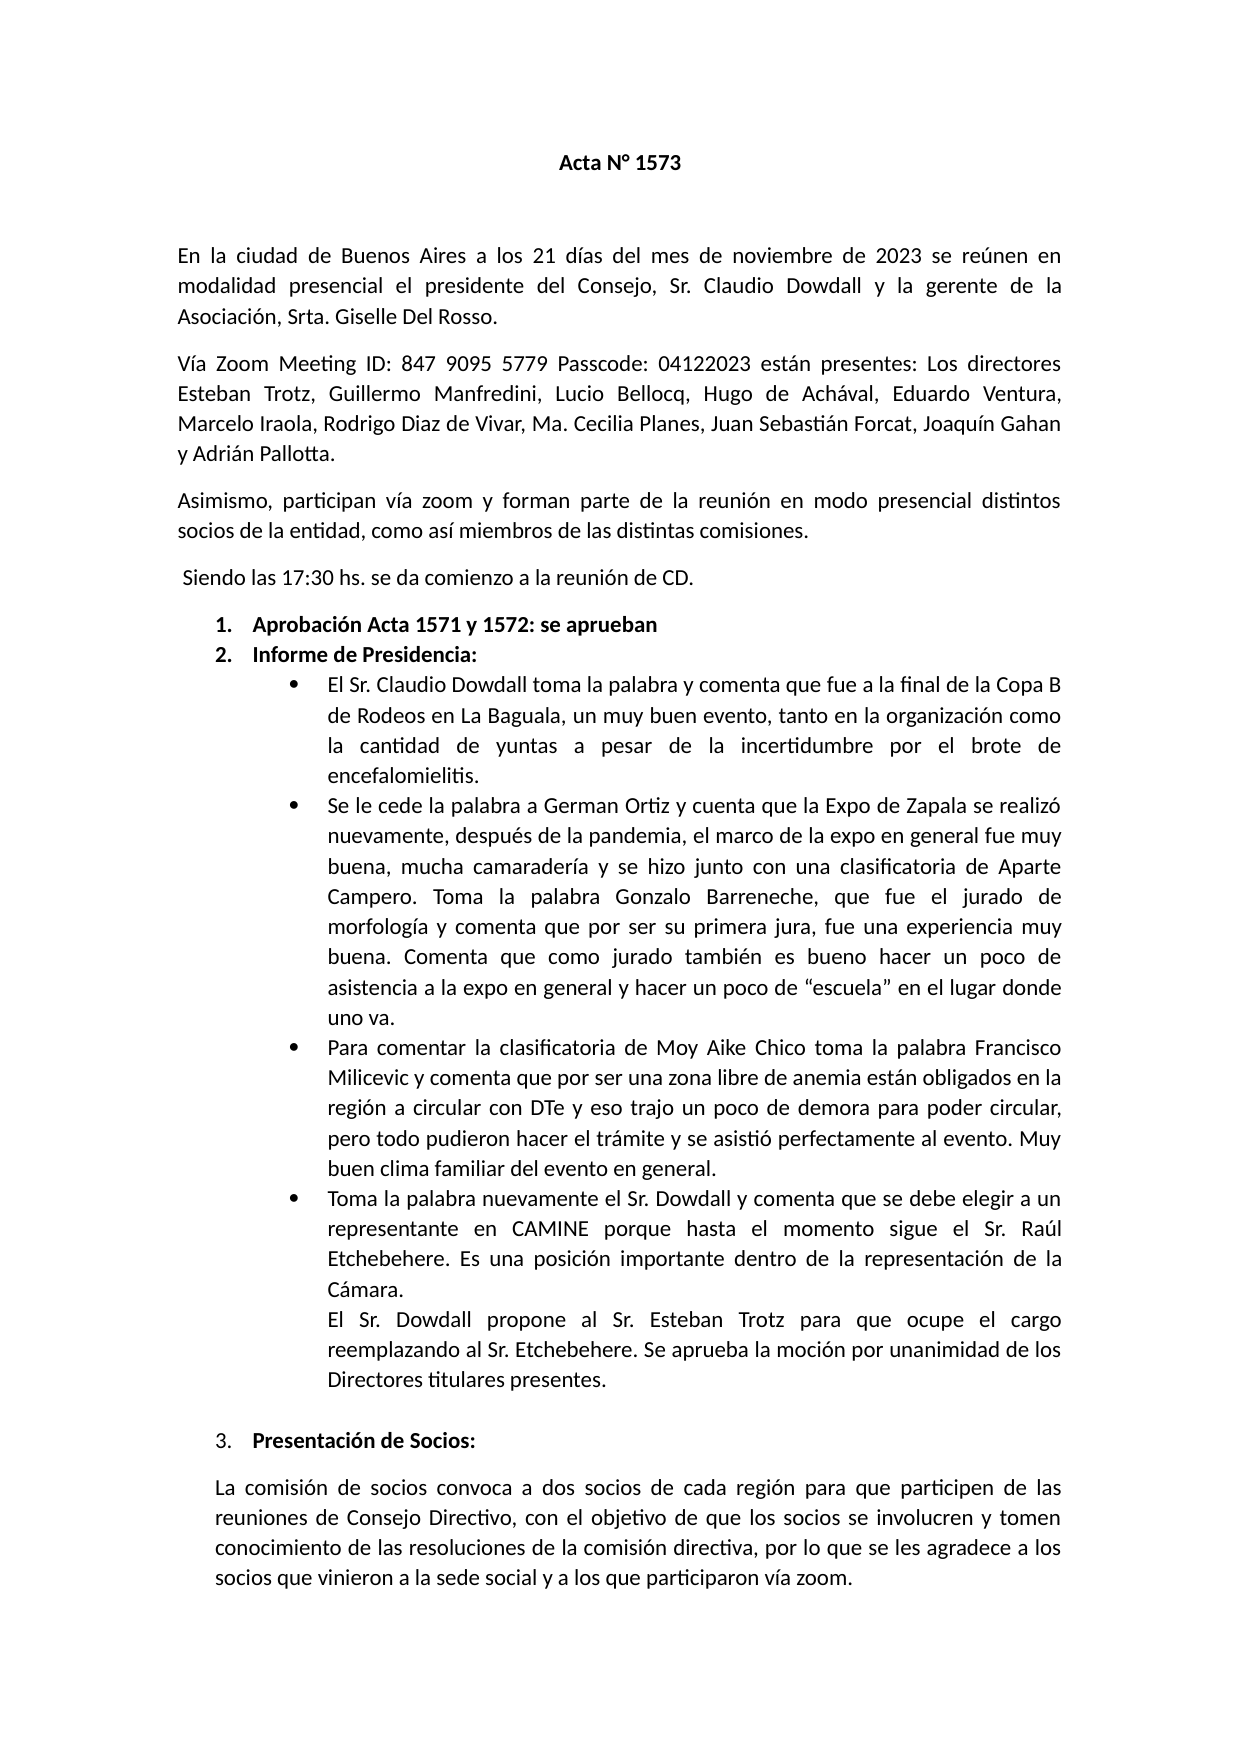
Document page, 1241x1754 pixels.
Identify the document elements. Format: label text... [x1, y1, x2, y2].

list El Sr. Dowdall propone al Sr. Esteban Trotz para que ocupe el cargo reemplazando al Sr. Etchebehere. Se aprueba la moción por unanimidad de los Directores titulares presentes. [327, 1305, 1063, 1393]
text Asimismo, participan vía zoom y forman parte de la reunión en modo presencial distintos socios de la entidad, como así miembros de las distintas comisiones. [177, 486, 1063, 544]
list Toma la palabra nuevamente el Sr. Dowdall y comenta que se debe elegir a un representante en CAMINE porque hasta el momento sigue el Sr. Raúl Etchebehere. Es una posición importante dentro de la representación de la Cámara. [290, 1184, 1063, 1303]
list Para comentar la clasificatoria de Moy Aike Chico toma la palabra Francisco Milicevic y comenta que por ser una zona libre de anemia están obligados en la región a circular con DTe y eso trajo un poco de demora para poder circular, pero todo pudieron hacer el trámite y se asistió perfectamente al evento. Muy buen clima familiar del evento en general. [290, 1033, 1063, 1182]
list Se le cede la palabra a German Ortiz y cuenta que la Expo de Zapala se realizó nuevamente, después de la pandemia, el marco de la expo en general fue muy buena, mucha camaradería y se hizo junto con una clasificatoria de Aparte Campero. Toma la palabra Gonzalo Barreneche, que fue el jurado de morfología y comenta que por ser su primera jura, fue una experiencia muy buena. Comenta que como jurado también es bueno hacer un poco de asistencia a la expo en general y hacer un poco de “escuela” en el lugar donde uno va. [290, 791, 1063, 1031]
list Aprobación Acta 1571 y 1572: se aprueban [215, 610, 1063, 638]
text Acta N° 1573 [177, 148, 1063, 176]
list Informe de Presidencia: [215, 640, 1063, 668]
list Presentación de Socios: [215, 1426, 1063, 1454]
text En la ciudad de Buenos Aires a los 21 días del mes de noviembre de 2023 se reúnen en modalidad presencial el presidente del Consejo, Sr. Claudio Dowdall y la gerente de la Asociación, Srta. Giselle Del Rosso. [177, 241, 1063, 330]
text Siendo las 17:30 hs. se da comienzo a la reunión de CD. [177, 563, 1063, 591]
text La comisión de socios convoca a dos socios de cada región para que participen de las reuniones de Consejo Directivo, con el objetivo de que los socios se involucren y tomen conocimiento de las resoluciones de la comisión directiva, por lo que se les agradece a los socios que vinieron a la sede social y a los que participaron vía zoom. [215, 1473, 1063, 1591]
list El Sr. Claudio Dowdall toma la palabra y comenta que fue a la final de la Copa B de Rodeos en La Baguala, un muy buen evento, tanto en la organización como la cantidad de yuntas a pesar de la incertidumbre por el brote de encefalomielitis. [290, 671, 1063, 789]
text Vía Zoom Meeting ID: 847 9095 5779 Passcode: 04122023 están presentes: Los directores Esteban Trotz, Guillermo Manfredini, Lucio Bellocq, Hugo de Achával, Eduardo Ventura, Marcelo Iraola, Rodrigo Diaz de Vivar, Ma. Cecilia Planes, Juan Sebastián Forcat, Joaquín Gahan y Adrián Pallotta. [177, 349, 1063, 467]
